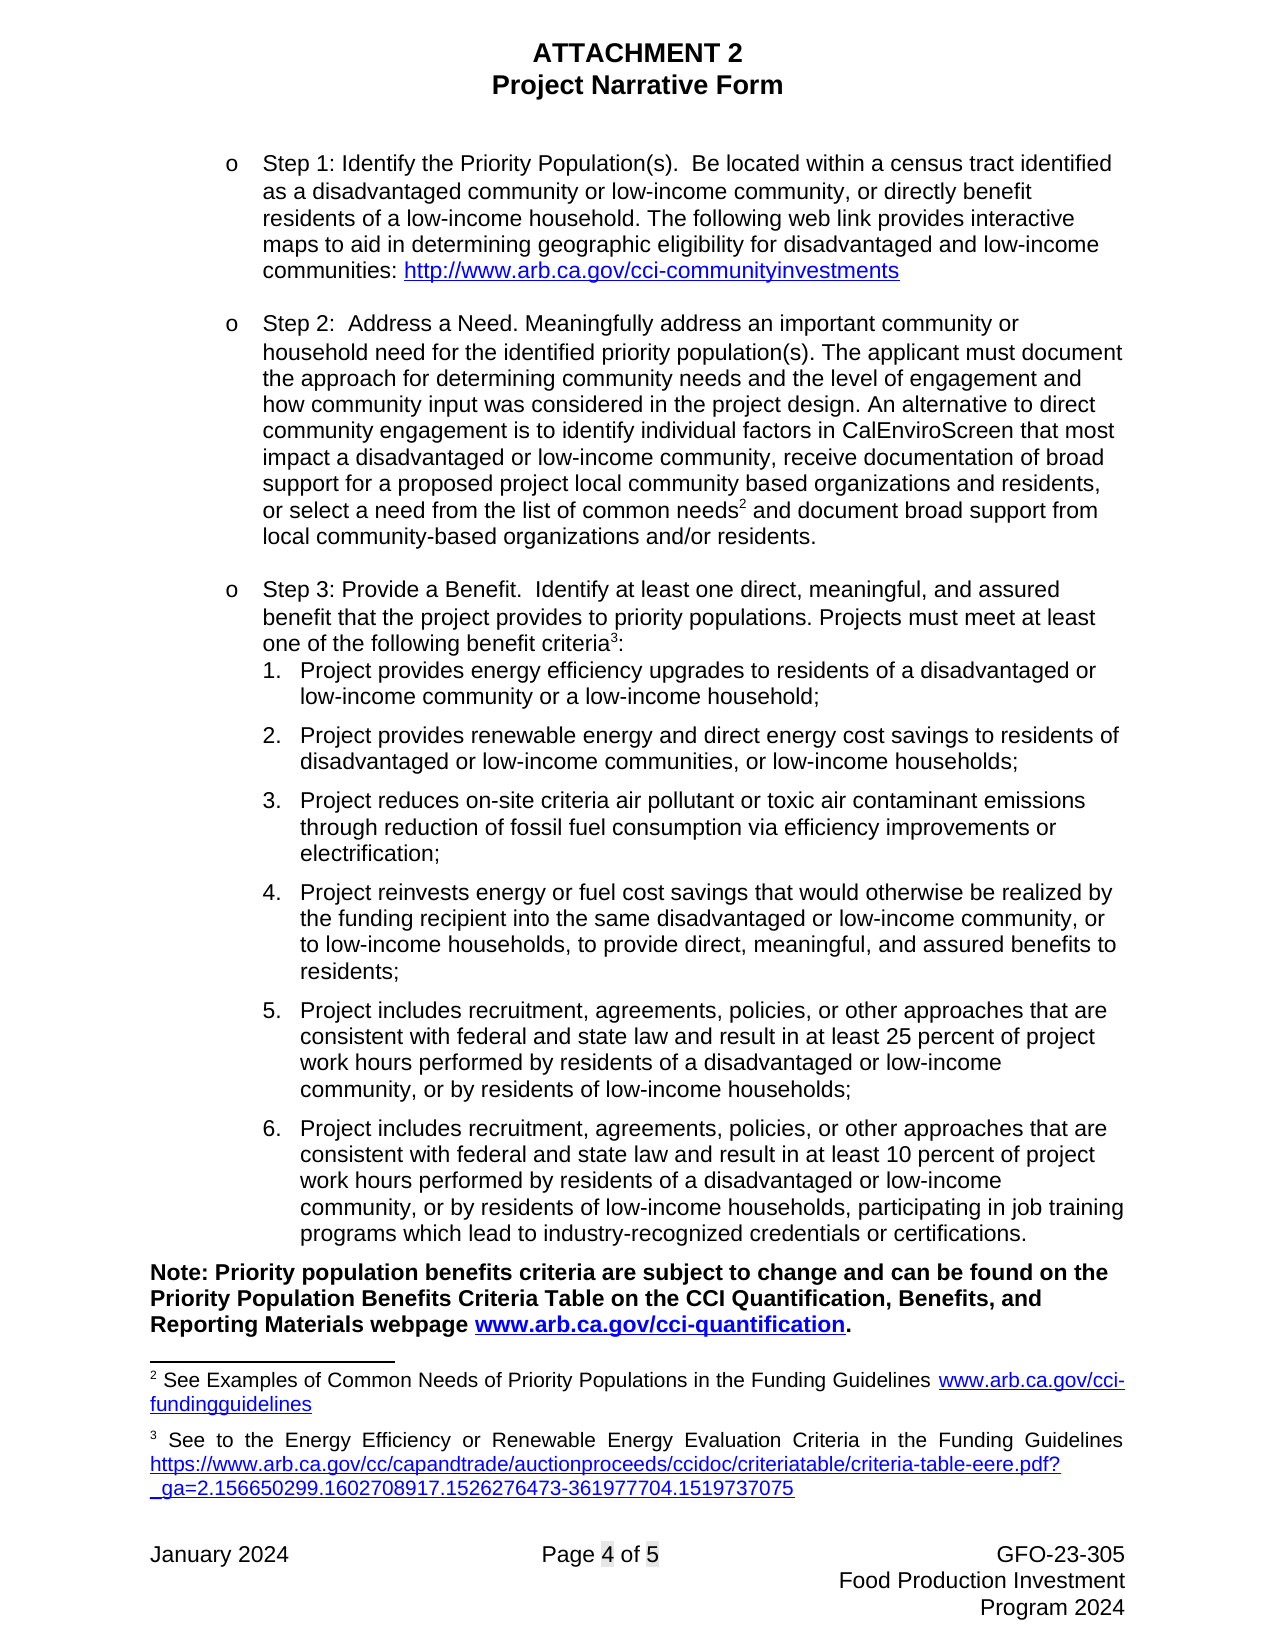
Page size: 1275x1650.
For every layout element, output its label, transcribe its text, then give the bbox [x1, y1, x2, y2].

list Project reinvests energy or fuel cost savings that would otherwise be realized by the funding recipient into the same disadvantaged or low-income community, or to low-income households, to provide direct, meaningful, and assured benefits to residents; [262, 879, 1125, 984]
list Project provides renewable energy and direct energy cost savings to residents of disadvantaged or low-income communities, or low-income households; [262, 722, 1125, 774]
list Step 3: Provide a Benefit. Identify at least one direct, meaningful, and assured benefit that the project provides to priority populations. Projects must meet at least one of the following benefit criteria: [225, 576, 1125, 657]
list Step 1: Identify the Priority Population(s). Be located within a census tract identified as a disadvantaged community or low-income community, or directly benefit residents of a low-income household. The following web link provides interactive maps to aid in determining geographic eligibility for disadvantaged and low-income communities: http://www.arb.ca.gov/cci-communityinvestments [225, 150, 1125, 284]
list Step 2: Address a Need. Meaningfully address an important community or household need for the identified priority population(s). The applicant must document the approach for determining community needs and the level of engagement and how community input was considered in the project design. An alternative to direct community engagement is to identify individual factors in CalEnviroScreen that most impact a disadvantaged or low-income community, receive documentation of broad support for a proposed project local community based organizations and residents, or select a need from the list of common needs and document broad support from local community-based organizations and/or residents. [225, 310, 1125, 549]
list Project includes recruitment, agreements, policies, or other approaches that are consistent with federal and state law and result in at least 10 percent of project work hours performed by residents of a disadvantaged or low-income community, or by residents of low-income households, participating in job training programs which lead to industry-recognized credentials or certifications. [262, 1114, 1125, 1246]
text Note: Priority population benefits criteria are subject to change and can be found on the Priority Population Benefits Criteria Table on the CCI Quantification, Benefits, and Reporting Materials webpage www.arb.ca.gov/cci-quantification. [150, 1259, 1125, 1338]
list Project reduces on-site criteria air pollutant or toxic air contaminant emissions through reduction of fossil fuel consumption via efficiency improvements or electrification; [262, 787, 1125, 866]
list Project includes recruitment, agreements, policies, or other approaches that are consistent with federal and state law and result in at least 25 percent of project work hours performed by residents of a disadvantaged or low-income community, or by residents of low-income households; [262, 997, 1125, 1102]
list Project provides energy efficiency upgrades to residents of a disadvantaged or low-income community or a low-income household; [262, 657, 1125, 709]
